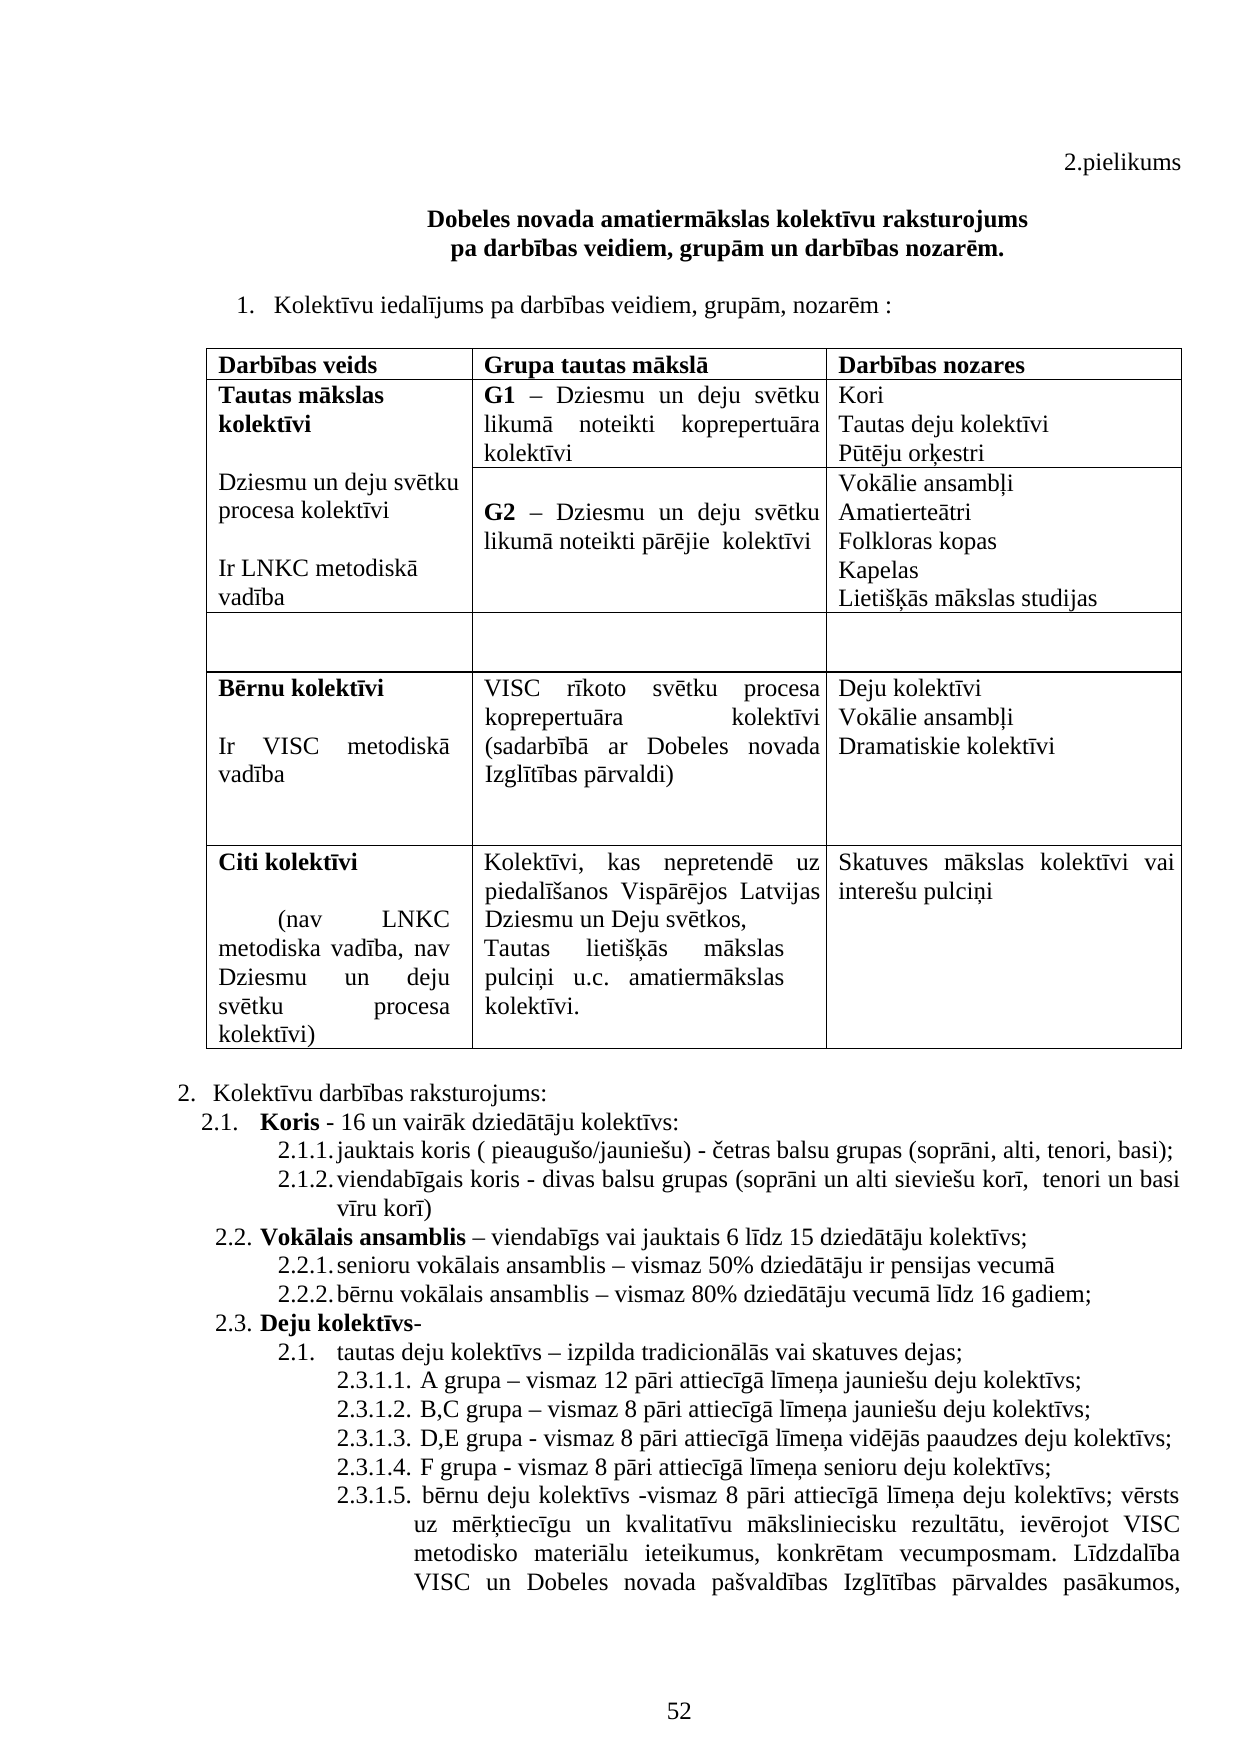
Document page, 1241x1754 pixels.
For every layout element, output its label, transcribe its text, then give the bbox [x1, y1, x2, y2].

table_cell [207, 613, 472, 671]
list bērnu vokālais ansamblis – vismaz 80% dziedātāju vecumā līdz 16 gadiem; [278, 1279, 1181, 1308]
table_header Darbības nozares [827, 349, 1181, 379]
table_cell Citi kolektīvi (nav LNKC metodiska vadība, nav Dziesmu un deju svētku procesa kolektīvi) [207, 846, 472, 1048]
text Dobeles novada amatiermākslas kolektīvu raksturojums [274, 204, 1181, 233]
list Koris - 16 un vairāk dziedātāju kolektīvs: [201, 1107, 1181, 1136]
table_header Darbības veids [207, 349, 472, 379]
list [337, 1481, 1181, 1596]
table_cell G1 – Dziesmu un deju svētku likumā noteikti koprepertuāra kolektīvi [473, 380, 826, 467]
table_cell Deju kolektīvi Vokālie ansambļi Dramatiskie kolektīvi [827, 673, 1181, 845]
table_cell [827, 613, 1181, 671]
list B,C grupa – vismaz 8 pāri attiecīgā līmeņa jauniešu deju kolektīvs; [337, 1394, 1181, 1423]
table_cell Bērnu kolektīvi Ir VISC metodiskā vadība [207, 673, 472, 845]
list tautas deju kolektīvs – izpilda tradicionālās vai skatuves dejas; [278, 1337, 1181, 1366]
text 2.pielikums [311, 147, 1181, 176]
list Kolektīvu darbības raksturojums: [177, 1078, 1181, 1107]
table_cell Kolektīvi, kas nepretendē uz piedalīšanos Vispārējos Latvijas Dziesmu un Deju svētkos, Tautas lietišķās mākslas pulciņi u.c. amatiermākslas kolektīvi. [473, 846, 826, 1048]
table_cell Skatuves mākslas kolektīvi vai interešu pulciņi [827, 846, 1181, 1048]
text pa darbības veidiem, grupām un darbības nozarēm. [274, 233, 1181, 262]
list Deju kolektīvs- [215, 1308, 1181, 1337]
list D,E grupa - vismaz 8 pāri attiecīgā līmeņa vidējās paaudzes deju kolektīvs; [337, 1423, 1181, 1452]
table_cell [473, 613, 826, 671]
table_cell Kori Tautas deju kolektīvi Pūtēju orķestri [827, 380, 1181, 467]
table_cell G2 – Dziesmu un deju svētku likumā noteikti pārējie kolektīvi [473, 468, 826, 612]
table_cell Vokālie ansambļi Amatierteātri Folkloras kopas Kapelas Lietišķās mākslas studijas [827, 468, 1181, 612]
table_header Grupa tautas mākslā [473, 349, 826, 379]
table_cell VISC rīkoto svētku procesa koprepertuāra kolektīvi (sadarbībā ar Dobeles novada Izglītības pārvaldi) [473, 673, 826, 845]
list viendabīgais koris - divas balsu grupas (soprāni un alti sieviešu korī, tenori un basi vīru korī) [278, 1164, 1181, 1222]
list Kolektīvu iedalījums pa darbības veidiem, grupām, nozarēm : [236, 291, 1181, 319]
list senioru vokālais ansamblis – vismaz 50% dziedātāju ir pensijas vecumā [278, 1251, 1181, 1279]
list jauktais koris ( pieaugušo/jauniešu) - četras balsu grupas (soprāni, alti, tenori, basi); [278, 1136, 1181, 1164]
list F grupa - vismaz 8 pāri attiecīgā līmeņa senioru deju kolektīvs; [337, 1452, 1181, 1481]
list A grupa – vismaz 12 pāri attiecīgā līmeņa jauniešu deju kolektīvs; [337, 1366, 1181, 1394]
table_cell Tautas mākslas kolektīvi Dziesmu un deju svētku procesa kolektīvi Ir LNKC metodiskā vadība [207, 380, 472, 612]
list Vokālais ansamblis – viendabīgs vai jauktais 6 līdz 15 dziedātāju kolektīvs; [215, 1222, 1181, 1251]
